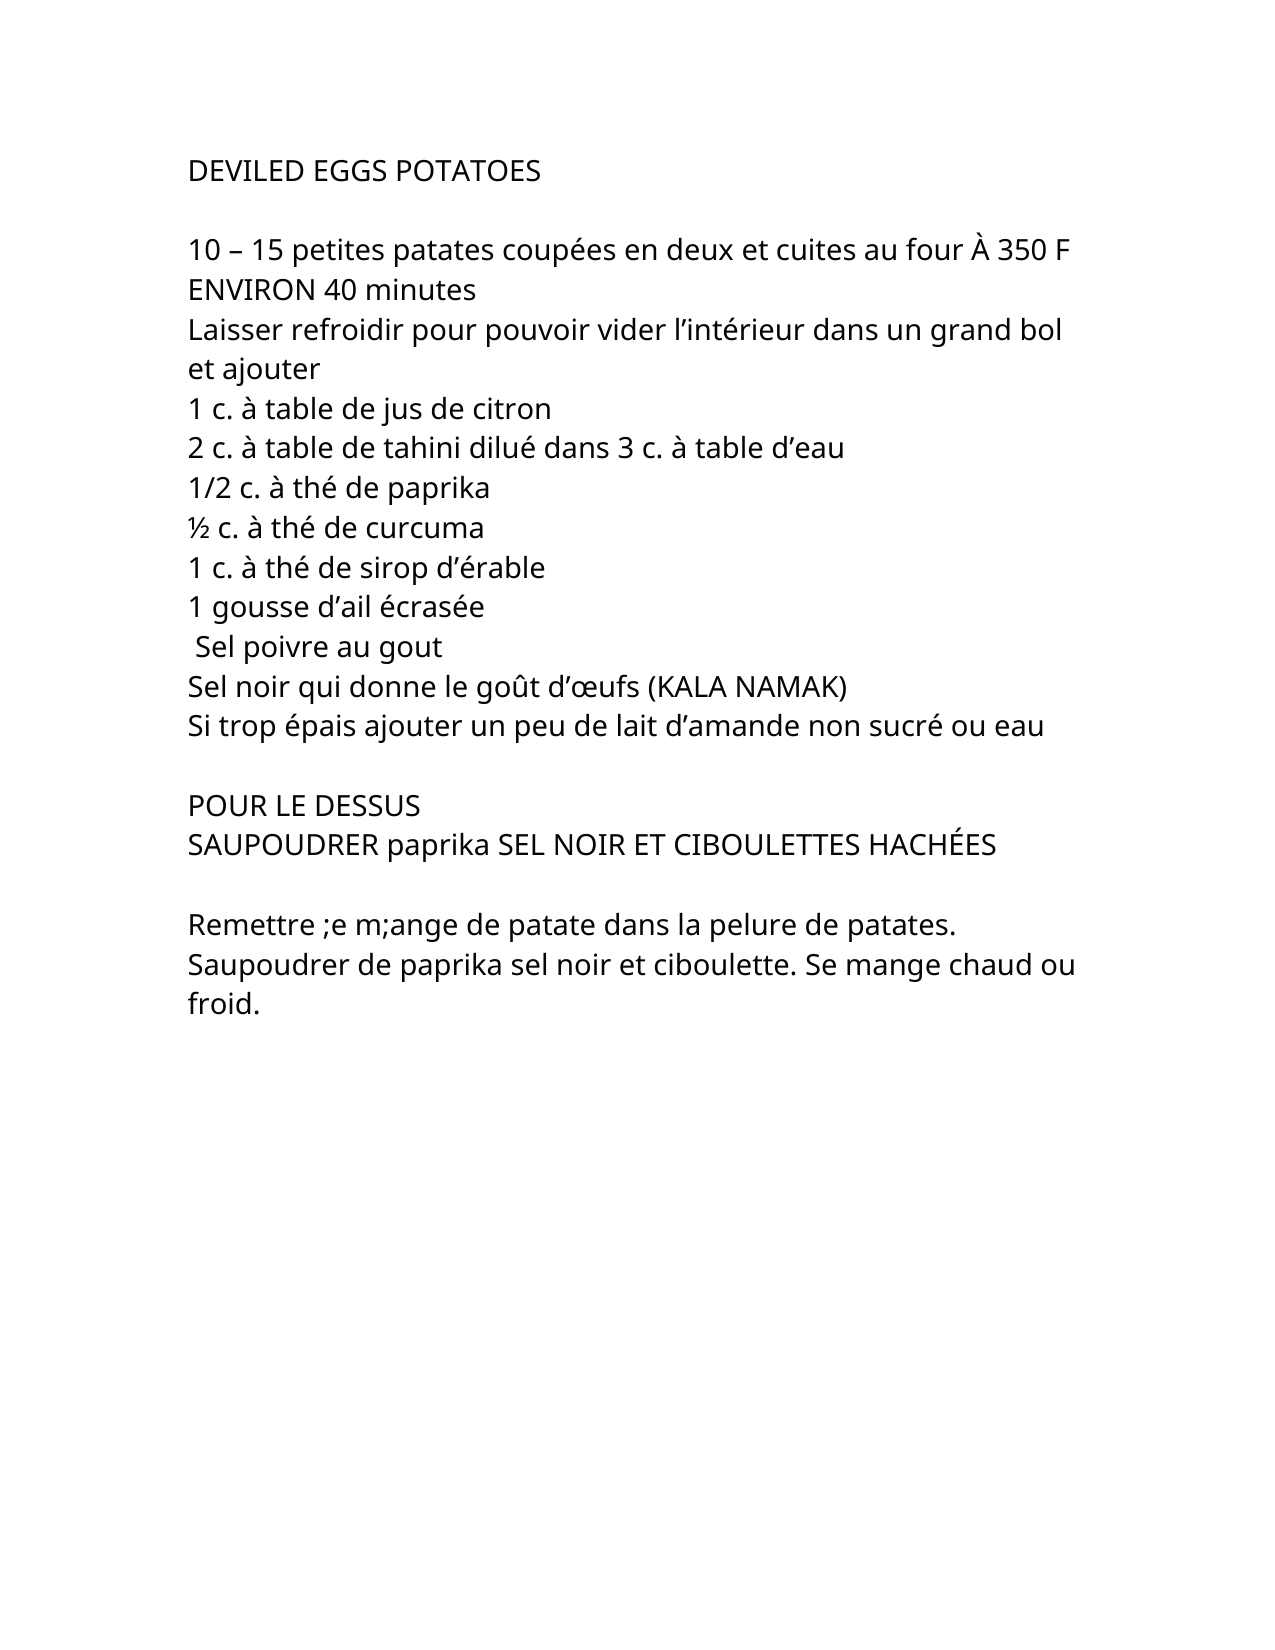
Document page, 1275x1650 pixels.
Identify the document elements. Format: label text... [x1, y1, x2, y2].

text 1 c. à thé de sirop d’érable [187, 547, 1087, 587]
text 1/2 c. à thé de paprika [187, 467, 1087, 507]
text Sel noir qui donne le goût d’œufs (KALA NAMAK) [187, 666, 1087, 706]
text Remettre ;e m;ange de patate dans la pelure de patates. Saupoudrer de paprika sel noir et ciboulette. Se mange chaud ou froid. [187, 904, 1087, 1023]
text 1 c. à table de jus de citron [187, 388, 1087, 428]
text DEVILED EGGS POTATOES [187, 150, 1087, 190]
text 1 gousse d’ail écrasée [187, 587, 1087, 626]
text Si trop épais ajouter un peu de lait d’amande non sucré ou eau [187, 706, 1087, 745]
text ½ c. à thé de curcuma [187, 507, 1087, 547]
text SAUPOUDRER paprika SEL NOIR ET CIBOULETTES HACHÉES [187, 825, 1087, 864]
text Laisser refroidir pour pouvoir vider l’intérieur dans un grand bol et ajouter [187, 309, 1087, 388]
text Sel poivre au gout [187, 626, 1087, 666]
text POUR LE DESSUS [187, 785, 1087, 825]
text 10 – 15 petites patates coupées en deux et cuites au four À 350 F ENVIRON 40 minutes [187, 229, 1087, 309]
text 2 c. à table de tahini dilué dans 3 c. à table d’eau [187, 428, 1087, 467]
